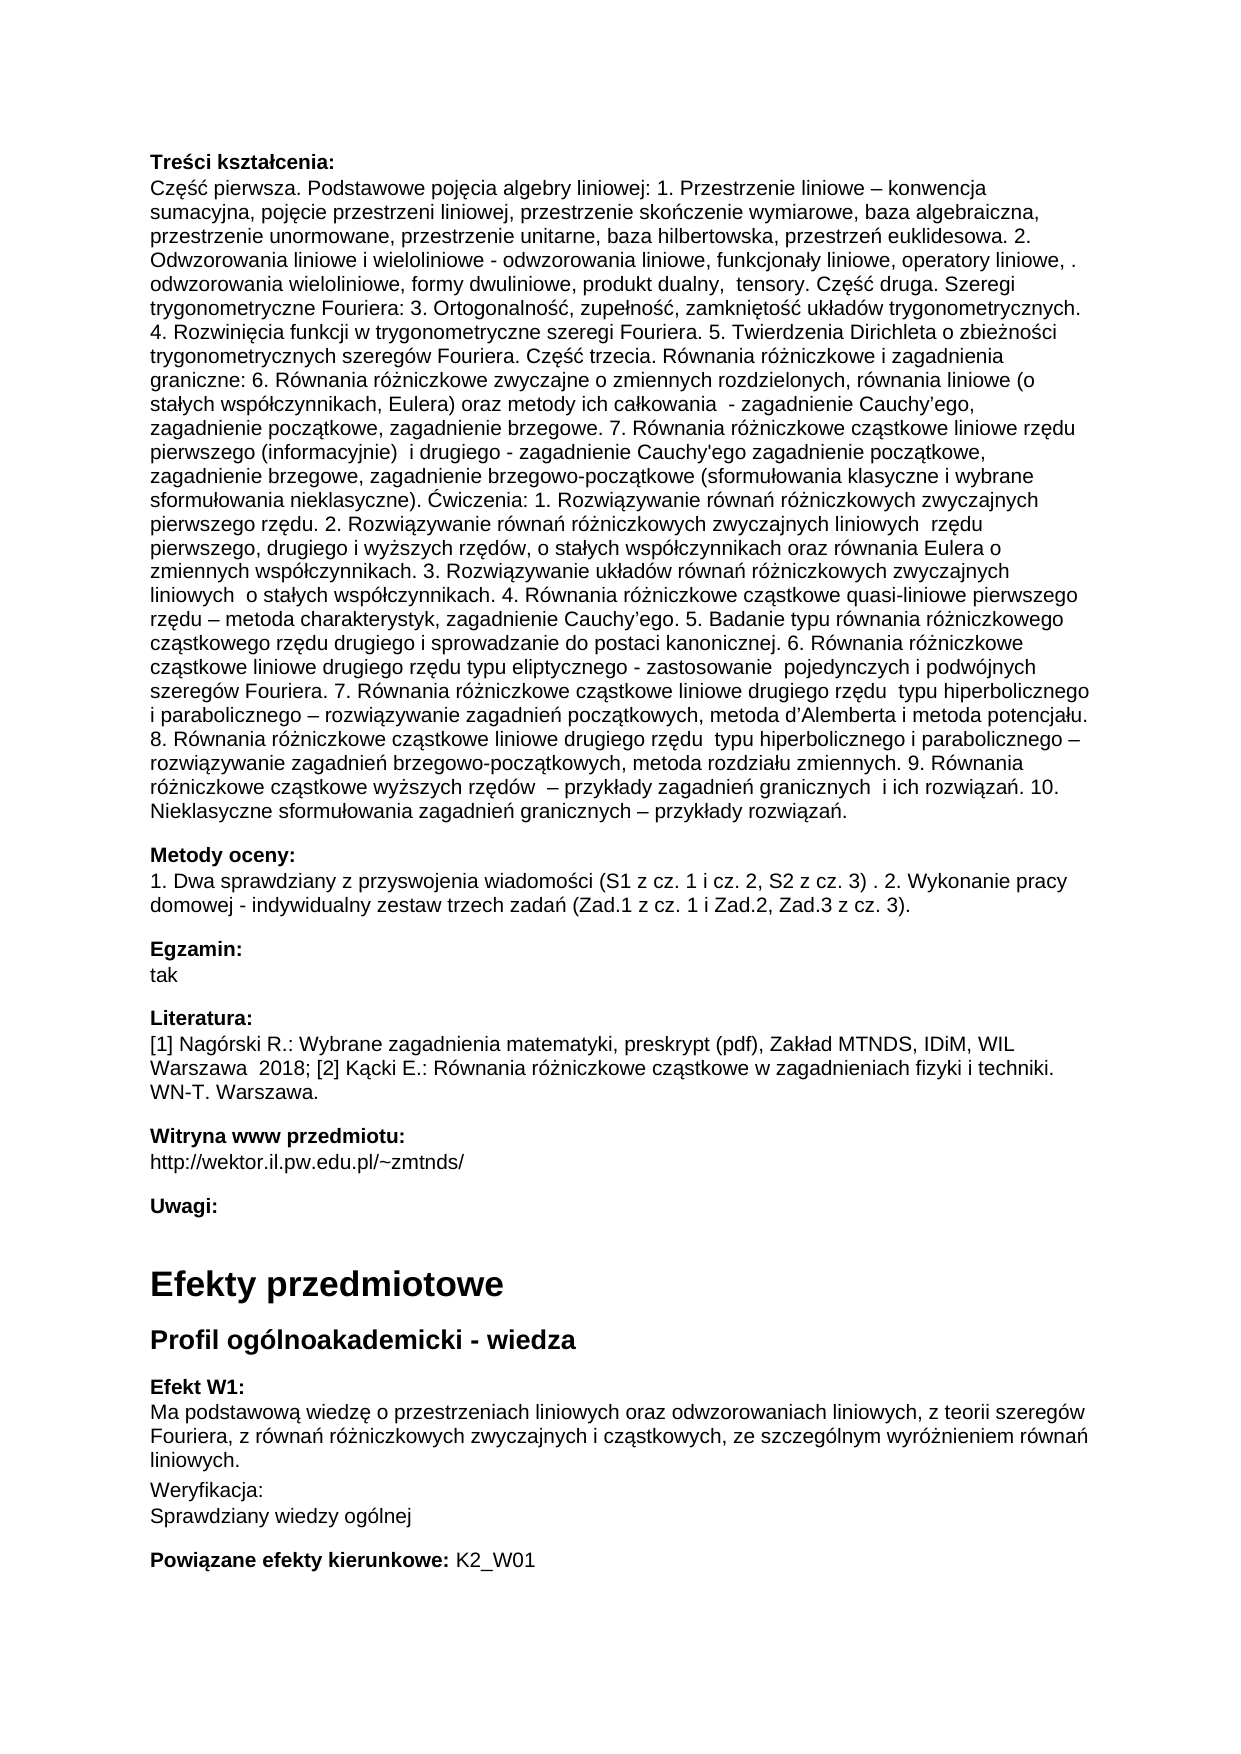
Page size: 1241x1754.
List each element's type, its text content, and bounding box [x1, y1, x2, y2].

text [1] Nagórski R.: Wybrane zagadnienia matematyki, preskrypt (pdf), Zakład MTNDS, IDiM, WIL Warszawa 2018; [2] Kącki E.: Równania różniczkowe cząstkowe w zagadnieniach fizyki i techniki. WN-T. Warszawa. [150, 1032, 1090, 1104]
text Powiązane efekty kierunkowe: K2_W01 [150, 1548, 1090, 1572]
text Uwagi: [150, 1194, 1090, 1218]
text Weryfikacja: [150, 1478, 1090, 1502]
text 1. Dwa sprawdziany z przyswojenia wiadomości (S1 z cz. 1 i cz. 2, S2 z cz. 3) . 2. Wykonanie pracy domowej - indywidualny zestaw trzech zadań (Zad.1 z cz. 1 i Zad.2, Zad.3 z cz. 3). [150, 869, 1090, 917]
text Efekt W1: [150, 1375, 1090, 1399]
text Treści kształcenia: [150, 150, 1090, 174]
text Egzamin: [150, 936, 1090, 960]
text Część pierwsza. Podstawowe pojęcia algebry liniowej: 1. Przestrzenie liniowe – konwencja sumacyjna, pojęcie przestrzeni liniowej, przestrzenie skończenie wymiarowe, baza algebraiczna, przestrzenie unormowane, przestrzenie unitarne, baza hilbertowska, przestrzeń euklidesowa. 2. Odwzorowania liniowe i wieloliniowe - odwzorowania liniowe, funkcjonały liniowe, operatory liniowe, . odwzorowania wieloliniowe, formy dwuliniowe, produkt dualny, tensory. Część druga. Szeregi trygonometryczne Fouriera: 3. Ortogonalność, zupełność, zamkniętość układów trygonometrycznych. 4. Rozwinięcia funkcji w trygonometryczne szeregi Fouriera. 5. Twierdzenia Dirichleta o zbieżności trygonometrycznych szeregów Fouriera. Część trzecia. Równania różniczkowe i zagadnienia graniczne: 6. Równania różniczkowe zwyczajne o zmiennych rozdzielonych, równania liniowe (o stałych współczynnikach, Eulera) oraz metody ich całkowania - zagadnienie Cauchy’ego, zagadnienie początkowe, zagadnienie brzegowe. 7. Równania różniczkowe cząstkowe liniowe rzędu pierwszego (informacyjnie) i drugiego - zagadnienie Cauchy'ego zagadnienie początkowe, zagadnienie brzegowe, zagadnienie brzegowo-początkowe (sformułowania klasyczne i wybrane sformułowania nieklasyczne). Ćwiczenia: 1. Rozwiązywanie równań różniczkowych zwyczajnych pierwszego rzędu. 2. Rozwiązywanie równań różniczkowych zwyczajnych liniowych rzędu pierwszego, drugiego i wyższych rzędów, o stałych współczynnikach oraz równania Eulera o zmiennych współczynnikach. 3. Rozwiązywanie układów równań różniczkowych zwyczajnych liniowych o stałych współczynnikach. 4. Równania różniczkowe cząstkowe quasi-liniowe pierwszego rzędu – metoda charakterystyk, zagadnienie Cauchy’ego. 5. Badanie typu równania różniczkowego cząstkowego rzędu drugiego i sprowadzanie do postaci kanonicznej. 6. Równania różniczkowe cząstkowe liniowe drugiego rzędu typu eliptycznego - zastosowanie pojedynczych i podwójnych szeregów Fouriera. 7. Równania różniczkowe cząstkowe liniowe drugiego rzędu typu hiperbolicznego i parabolicznego – rozwiązywanie zagadnień początkowych, metoda d’Alemberta i metoda potencjału. 8. Równania różniczkowe cząstkowe liniowe drugiego rzędu typu hiperbolicznego i parabolicznego – rozwiązywanie zagadnień brzegowo-początkowych, metoda rozdziału zmiennych. 9. Równania różniczkowe cząstkowe wyższych rzędów – przykłady zagadnień granicznych i ich rozwiązań. 10. Nieklasyczne sformułowania zagadnień granicznych – przykłady rozwiązań. [150, 176, 1090, 823]
text Literatura: [150, 1006, 1090, 1030]
text Witryna www przedmiotu: [150, 1124, 1090, 1148]
text Ma podstawową wiedzę o przestrzeniach liniowych oraz odwzorowaniach liniowych, z teorii szeregów Fouriera, z równań różniczkowych zwyczajnych i cząstkowych, ze szczególnym wyróżnieniem równań liniowych. [150, 1400, 1090, 1472]
text http://wektor.il.pw.edu.pl/~zmtnds/ [150, 1150, 1090, 1174]
text Sprawdziany wiedzy ogólnej [150, 1504, 1090, 1528]
subtitle Efekty przedmiotowe [150, 1263, 1090, 1304]
text Metody oceny: [150, 843, 1090, 867]
subtitle Profil ogólnoakademicki - wiedza [150, 1324, 1090, 1355]
text tak [150, 962, 1090, 986]
